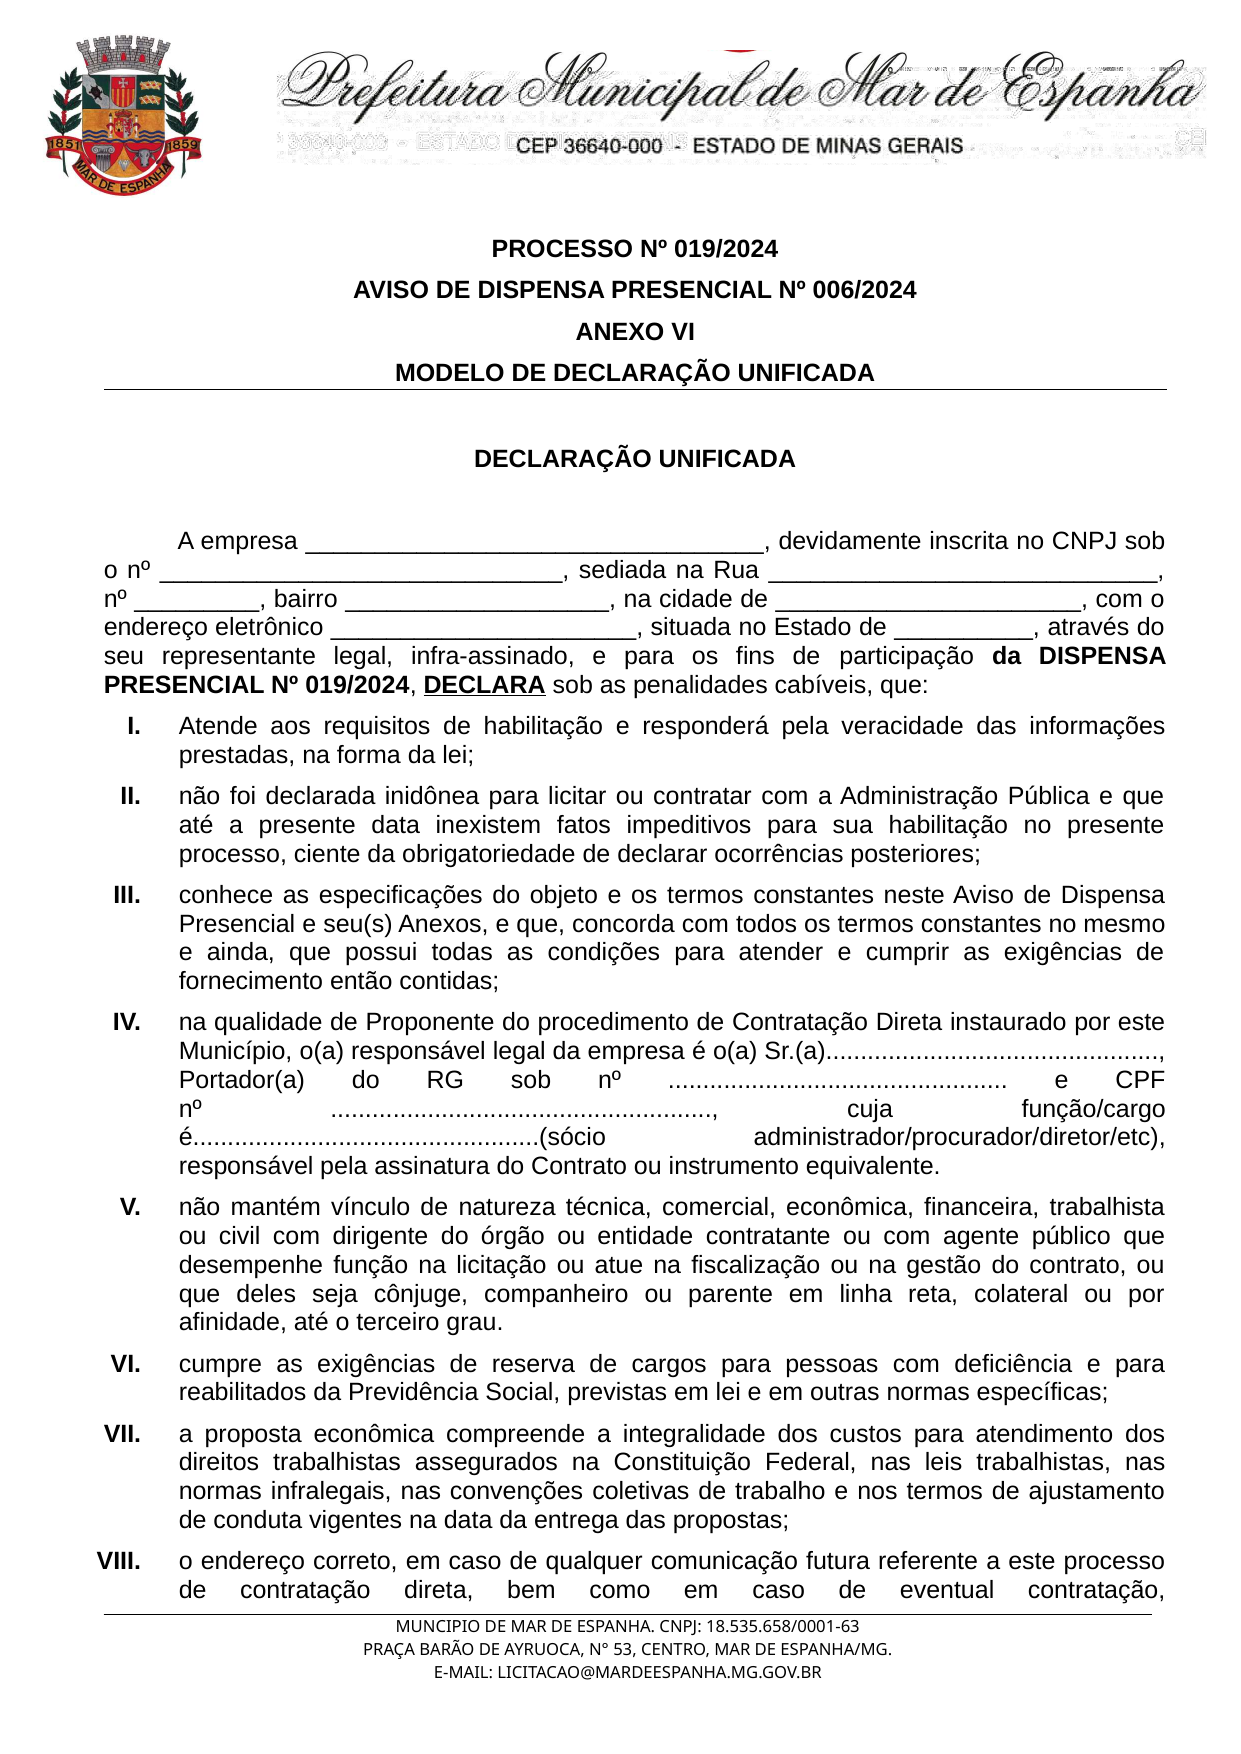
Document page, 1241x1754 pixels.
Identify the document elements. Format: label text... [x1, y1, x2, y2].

list Atende aos requisitos de habilitação e responderá pela veracidade das informações prestadas, na forma da lei; [141, 711, 1167, 768]
picture [36, 25, 210, 198]
list não foi declarada inidônea para licitar ou contratar com a Administração Pública e que até a presente data inexistem fatos impeditivos para sua habilitação no presente processo, ciente da obrigatoriedade de declarar ocorrências posteriores; [141, 781, 1167, 867]
text A empresa _________________________________, devidamente inscrita no CNPJ sob o nº _____________________________, sediada na Rua ____________________________, nº _________, bairro ___________________, na cidade de ______________________, com o endereço eletrônico ______________________, situada no Estado de __________, através do seu representante legal, infra-assinado, e para os fins de participação da DISPENSA PRESENCIAL Nº 019/2024, DECLARA sob as penalidades cabíveis, que: [103, 526, 1167, 698]
text MODELO DE DECLARAÇÃO UNIFICADA [103, 358, 1167, 390]
text PROCESSO Nº 019/2024 [103, 234, 1167, 263]
text ANEXO VI [103, 317, 1167, 345]
list não mantém vínculo de natureza técnica, comercial, econômica, financeira, trabalhista ou civil com dirigente do órgão ou entidade contratante ou com agente público que desempenhe função na licitação ou atue na fiscalização ou na gestão do contrato, ou que deles seja cônjuge, companheiro ou parente em linha reta, colateral ou por afinidade, até o terceiro grau. [141, 1192, 1167, 1336]
text AVISO DE DISPENSA PRESENCIAL Nº 006/2024 [103, 275, 1167, 304]
picture [276, 50, 1207, 165]
list a proposta econômica compreende a integralidade dos custos para atendimento dos direitos trabalhistas assegurados na Constituição Federal, nas leis trabalhistas, nas normas infralegais, nas convenções coletivas de trabalho e nos termos de ajustamento de conduta vigentes na data da entrega das propostas; [141, 1418, 1167, 1533]
list conhece as especificações do objeto e os termos constantes neste Aviso de Dispensa Presencial e seu(s) Anexos, e que, concorda com todos os termos constantes no mesmo e ainda, que possui todas as condições para atender e cumprir as exigências de fornecimento então contidas; [141, 880, 1167, 995]
list na qualidade de Proponente do procedimento de Contratação Direta instaurado por este Município, o(a) responsável legal da empresa é o(a) Sr.(a)................................................, Portador(a) do RG sob nº ................................................. e CPF nº ......................................................., cuja função/cargo é..................................................(sócio administrador/procurador/diretor/etc), responsável pela assinatura do Contrato ou instrumento equivalente. [141, 1007, 1167, 1180]
text DECLARAÇÃO UNIFICADA [103, 443, 1167, 472]
list cumpre as exigências de reserva de cargos para pessoas com deficiência e para reabilitados da Previdência Social, previstas em lei e em outras normas específicas; [141, 1348, 1167, 1406]
